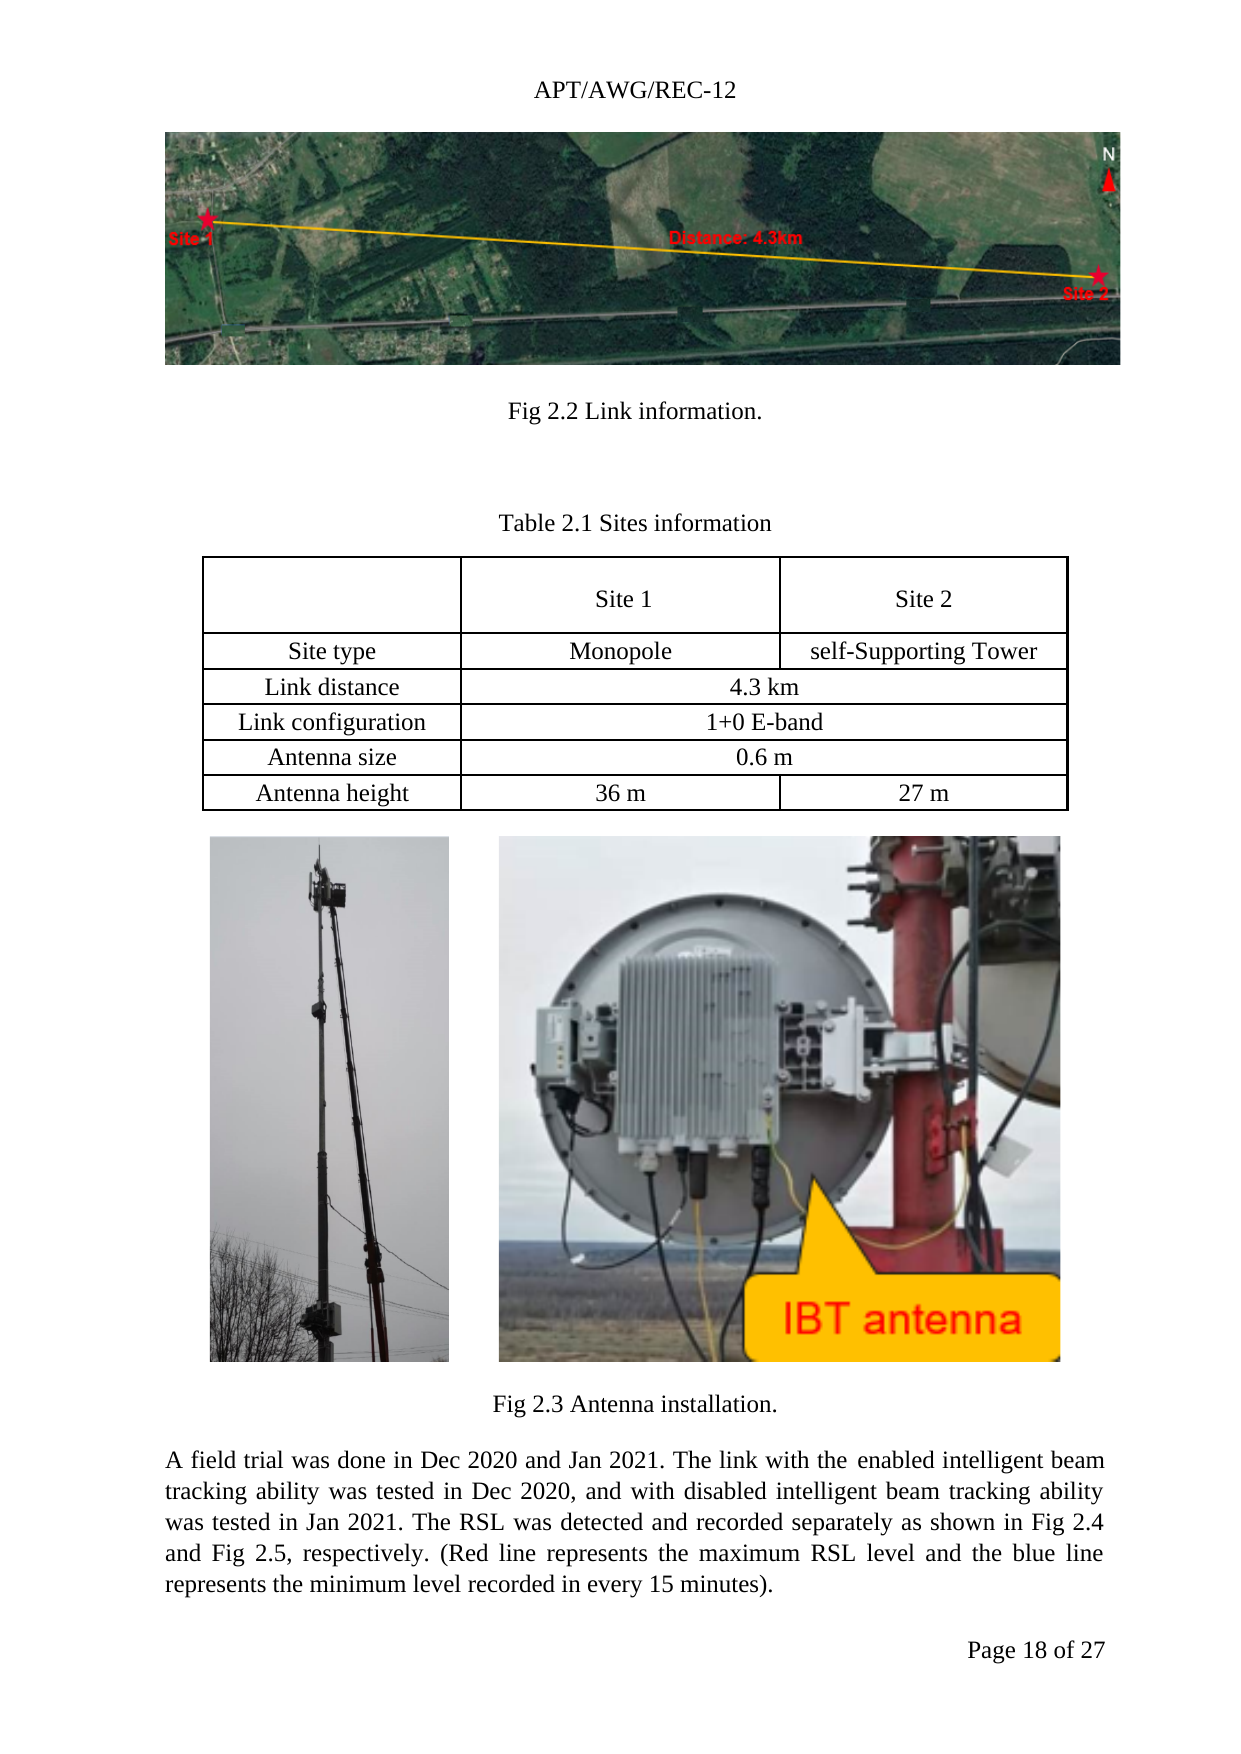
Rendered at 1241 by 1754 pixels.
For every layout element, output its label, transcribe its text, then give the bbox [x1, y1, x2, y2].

text A field trial was done in Dec 2020 and Jan 2021. The link with the enabled intelligent beam tracking ability was tested in Dec 2020, and with disabled intelligent beam tracking ability was tested in Jan 2021. The RSL was detected and recorded separately as shown in Fig 2.4 and Fig 2.5, respectively. (Red line represents the maximum RSL level and the blue line represents the minimum level recorded in every 15 minutes). [165, 1445, 1105, 1598]
text Table 2.1 Sites information [165, 508, 1105, 537]
table_cell 36 m [462, 776, 779, 809]
picture [498, 836, 1061, 1362]
table_cell 0.6 m [462, 741, 1066, 774]
table_header Site 2 [781, 558, 1066, 632]
table_cell Site type [204, 634, 460, 668]
table_cell Antenna height [204, 776, 460, 809]
table_header [204, 558, 460, 632]
text Fig 2.2 Link information. [165, 396, 1105, 425]
table_cell 27 m [781, 776, 1066, 809]
table_cell Monopole [462, 634, 779, 668]
table_cell Antenna size [204, 741, 460, 774]
table_cell 4.3 km [462, 670, 1066, 703]
picture [209, 836, 449, 1362]
table_cell Link configuration [204, 705, 460, 738]
picture [165, 132, 1121, 365]
table_cell 1+0 E-band [462, 705, 1066, 738]
text Fig 2.3 Antenna installation. [165, 1389, 1105, 1418]
table_cell Link distance [204, 670, 460, 703]
table_cell self-Supporting Tower [781, 634, 1066, 668]
table_header Site 1 [462, 558, 779, 632]
